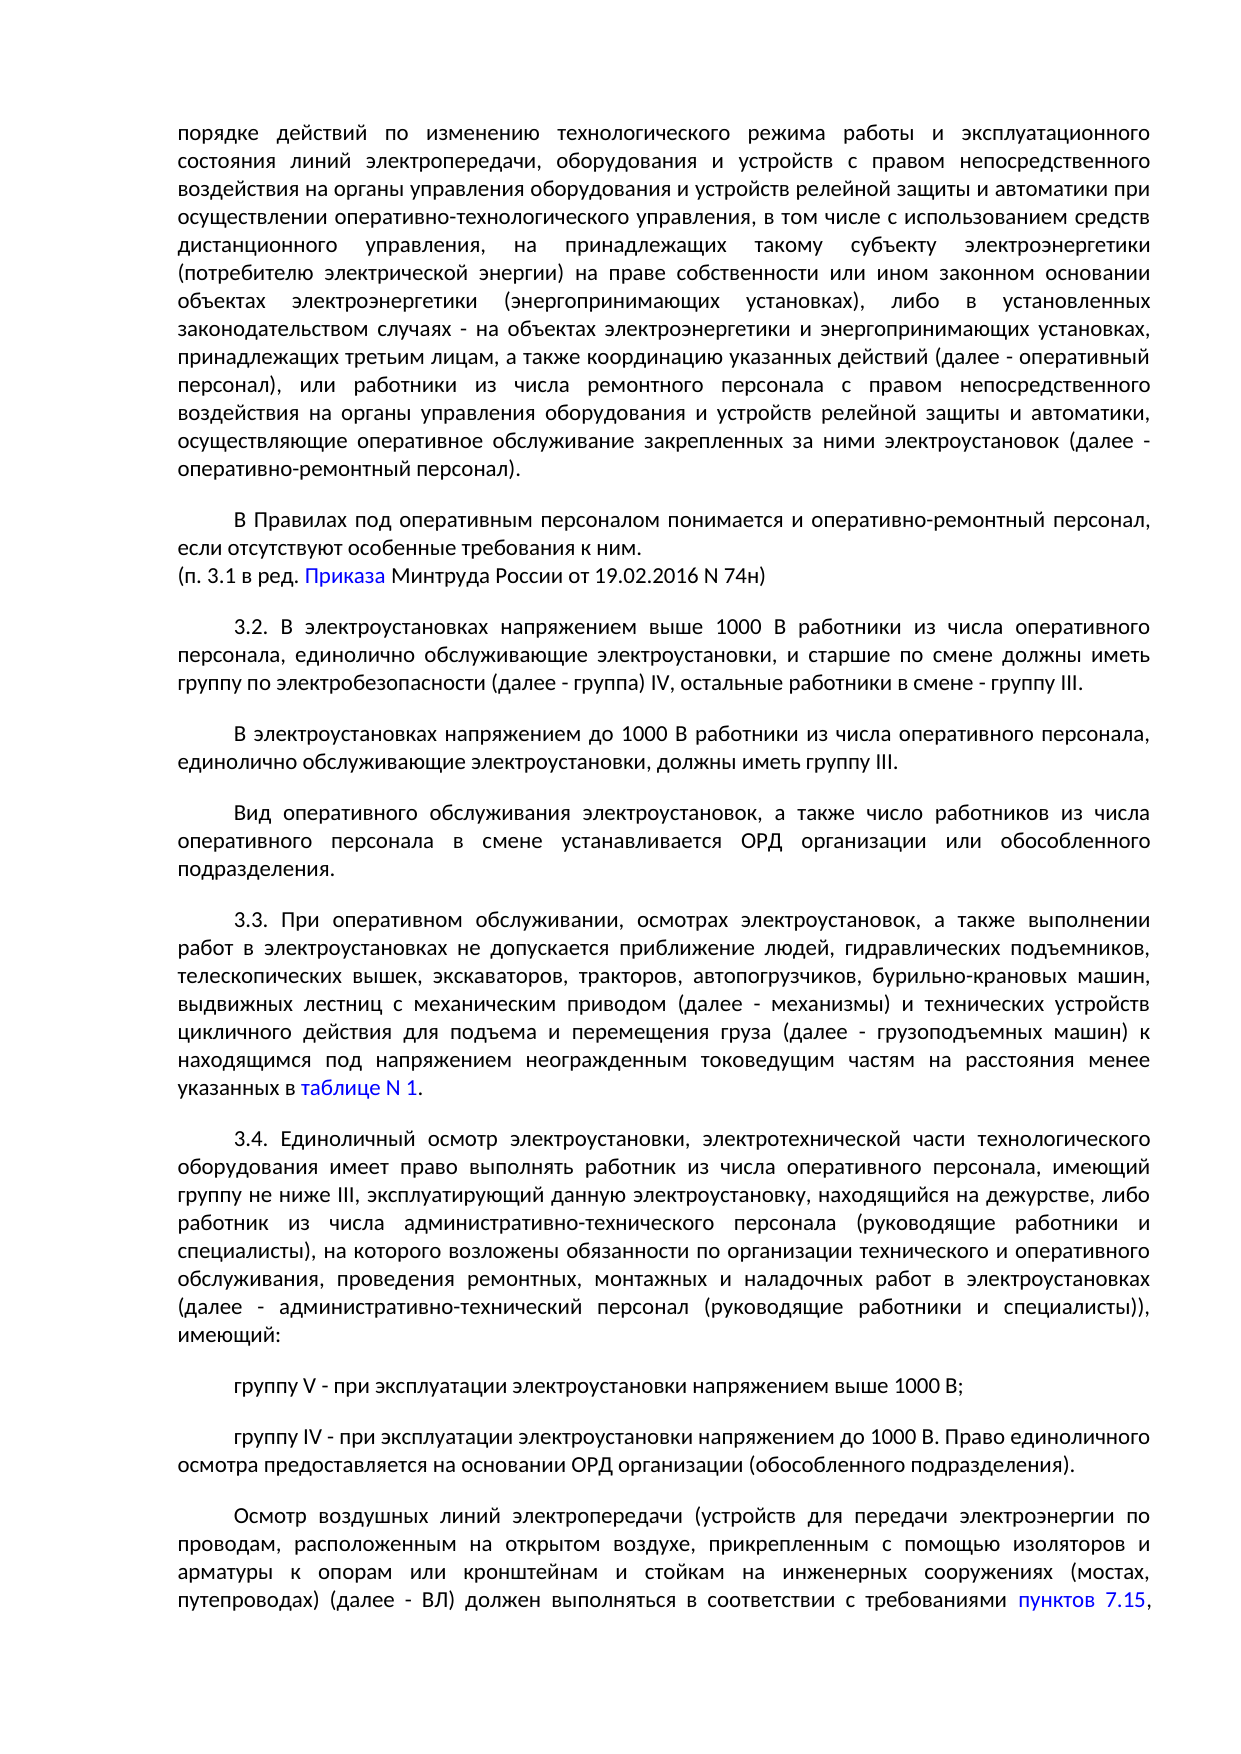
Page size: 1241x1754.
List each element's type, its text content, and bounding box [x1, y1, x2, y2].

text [177, 118, 1152, 482]
text 3.4. Единоличный осмотр электроустановки, электротехнической части технологического оборудования имеет право выполнять работник из числа оперативного персонала, имеющий группу не ниже III, эксплуатирующий данную электроустановку, находящийся на дежурстве, либо работник из числа административно-технического персонала (руководящие работники и специалисты), на которого возложены обязанности по организации технического и оперативного обслуживания, проведения ремонтных, монтажных и наладочных работ в электроустановках (далее - административно-технический персонал (руководящие работники и специалисты)), имеющий: [177, 1124, 1152, 1348]
text группу IV - при эксплуатации электроустановки напряжением до 1000 В. Право единоличного осмотра предоставляется на основании ОРД организации (обособленного подразделения). [177, 1422, 1152, 1478]
text В Правилах под оперативным персоналом понимается и оперативно-ремонтный персонал, если отсутствуют особенные требования к ним. [177, 505, 1152, 561]
text В электроустановках напряжением до 1000 В работники из числа оперативного персонала, единолично обслуживающие электроустановки, должны иметь группу III. [177, 719, 1152, 775]
text 3.3. При оперативном обслуживании, осмотрах электроустановок, а также выполнении работ в электроустановках не допускается приближение людей, гидравлических подъемников, телескопических вышек, экскаваторов, тракторов, автопогрузчиков, бурильно-крановых машин, выдвижных лестниц с механическим приводом (далее - механизмы) и технических устройств цикличного действия для подъема и перемещения груза (далее - грузоподъемных машин) к находящимся под напряжением неогражденным токоведущим частям на расстояния менее указанных в таблице N 1. [177, 905, 1152, 1101]
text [177, 1501, 1152, 1613]
text группу V - при эксплуатации электроустановки напряжением выше 1000 В; [177, 1371, 1152, 1399]
text 3.2. В электроустановках напряжением выше 1000 В работники из числа оперативного персонала, единолично обслуживающие электроустановки, и старшие по смене должны иметь группу по электробезопасности (далее - группа) IV, остальные работники в смене - группу III. [177, 612, 1152, 696]
text Вид оперативного обслуживания электроустановок, а также число работников из числа оперативного персонала в смене устанавливается ОРД организации или обособленного подразделения. [177, 798, 1152, 882]
text (п. 3.1 в ред. Приказа Минтруда России от 19.02.2016 N 74н) [177, 561, 1152, 589]
